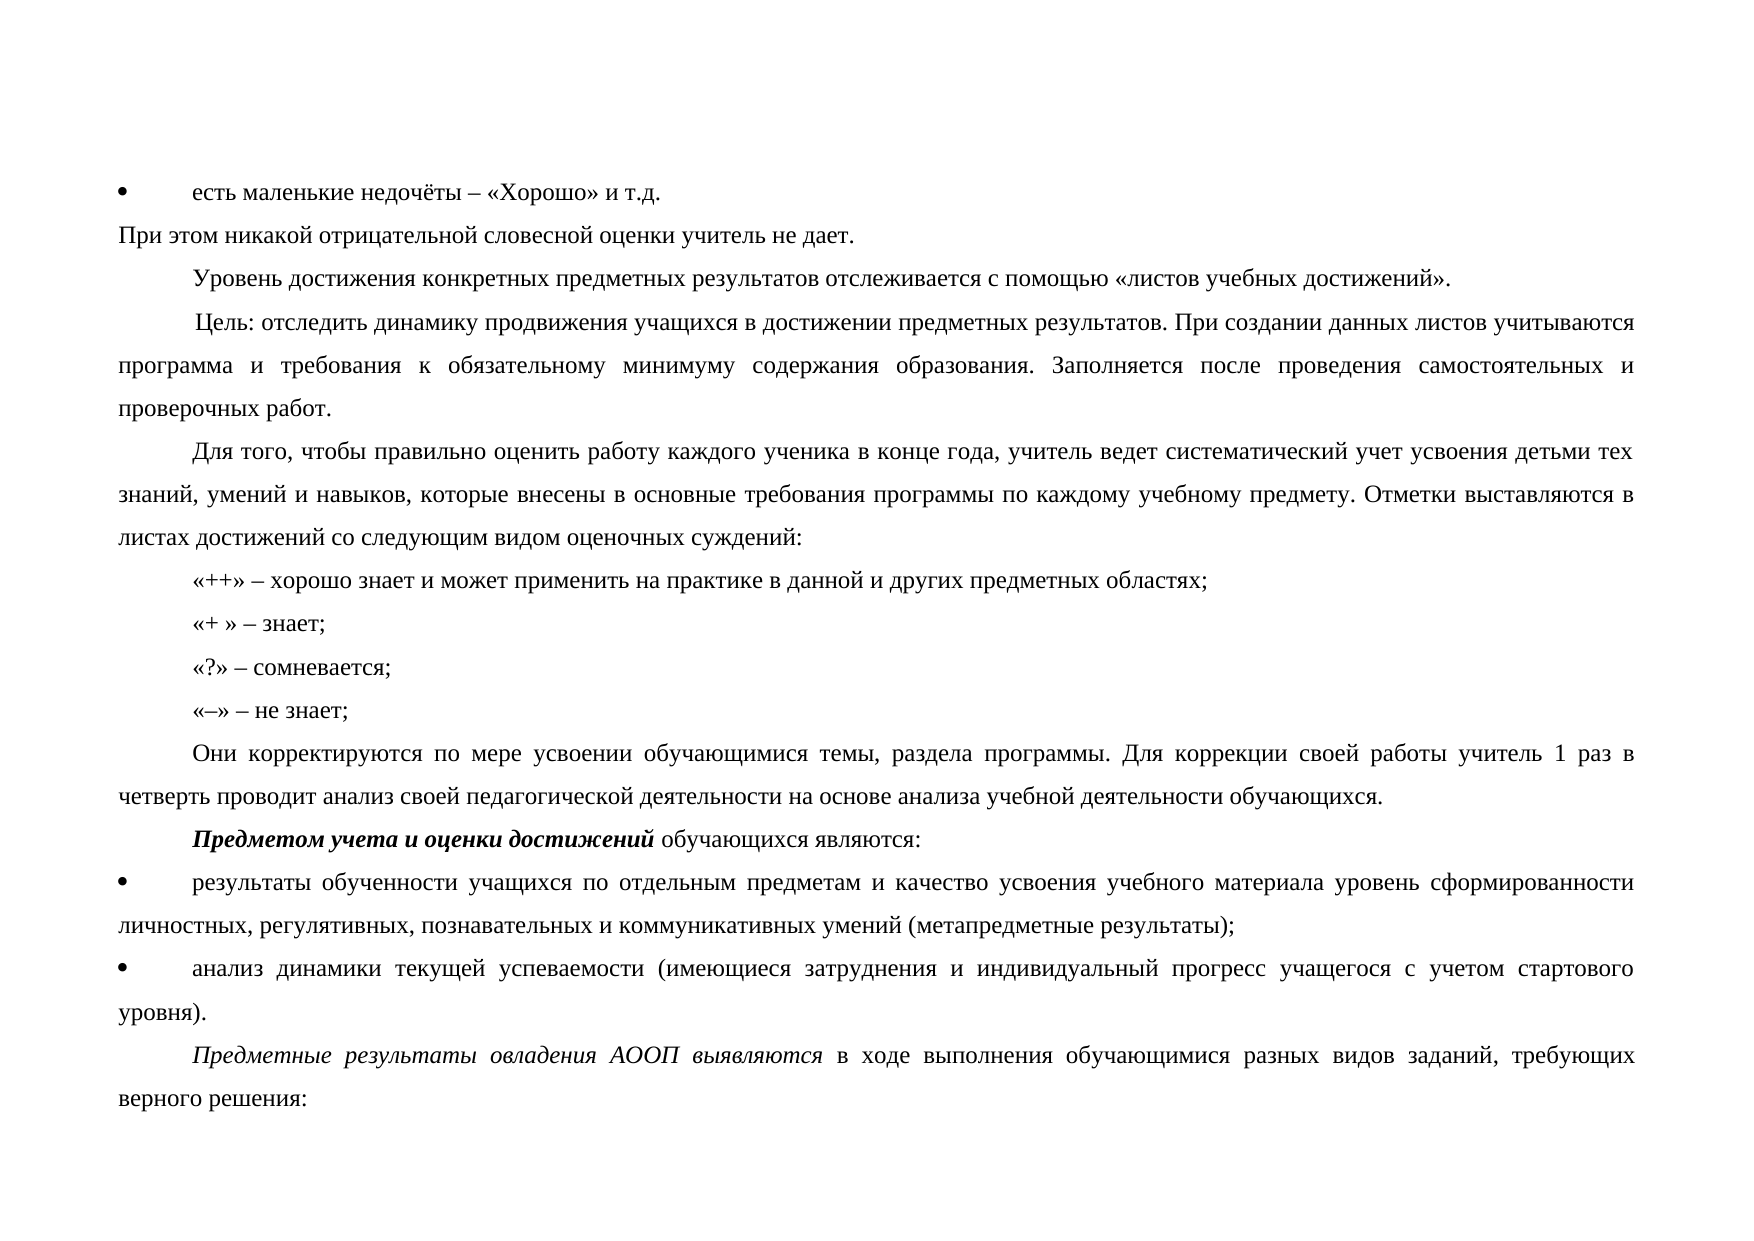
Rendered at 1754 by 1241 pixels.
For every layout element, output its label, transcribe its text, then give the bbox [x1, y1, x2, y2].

text Предметные результаты овладения АООП выявляются в ходе выполнения обучающимися разных видов заданий, требующих верного решения: [118, 1040, 1636, 1112]
text Цель: отследить динамику продвижения учащихся в достижении предметных результатов. При создании данных листов учитываются программа и требования к обязательному минимуму содержания образования. Заполняется после проведения самостоятельных и проверочных работ. [118, 307, 1636, 422]
text «?» – сомневается; [118, 652, 1636, 680]
list есть маленькие недочёты – «Хорошо» и т.д. [118, 177, 1636, 206]
text Они корректируются по мере усвоении обучающимися темы, раздела программы. Для коррекции своей работы учитель 1 раз в четверть проводит анализ своей педагогической деятельности на основе анализа учебной деятельности обучающихся. [118, 738, 1636, 810]
text При этом никакой отрицательной словесной оценки учитель не дает. [118, 220, 1636, 249]
text «–» – не знает; [118, 695, 1636, 723]
text Уровень достижения конкретных предметных результатов отслеживается с помощью «листов учебных достижений». [118, 263, 1636, 292]
list результаты обученности учащихся по отдельным предметам и качество усвоения учебного материала уровень сформированности личностных, регулятивных, познавательных и коммуникативных умений (метапредметные результаты); [118, 867, 1636, 939]
text «++» – хорошо знает и может применить на практике в данной и других предметных областях; [118, 565, 1636, 594]
text «+ » – знает; [118, 608, 1636, 637]
list анализ динамики текущей успеваемости (имеющиеся затруднения и индивидуальный прогресс учащегося с учетом стартового уровня). [118, 953, 1636, 1025]
text Предметом учета и оценки достижений обучающихся являются: [118, 824, 1636, 853]
text Для того, чтобы правильно оценить работу каждого ученика в конце года, учитель ведет систематический учет усвоения детьми тех знаний, умений и навыков, которые внесены в основные требования программы по каждому учебному предмету. Отметки выставляются в листах достижений со следующим видом оценочных суждений: [118, 436, 1636, 551]
